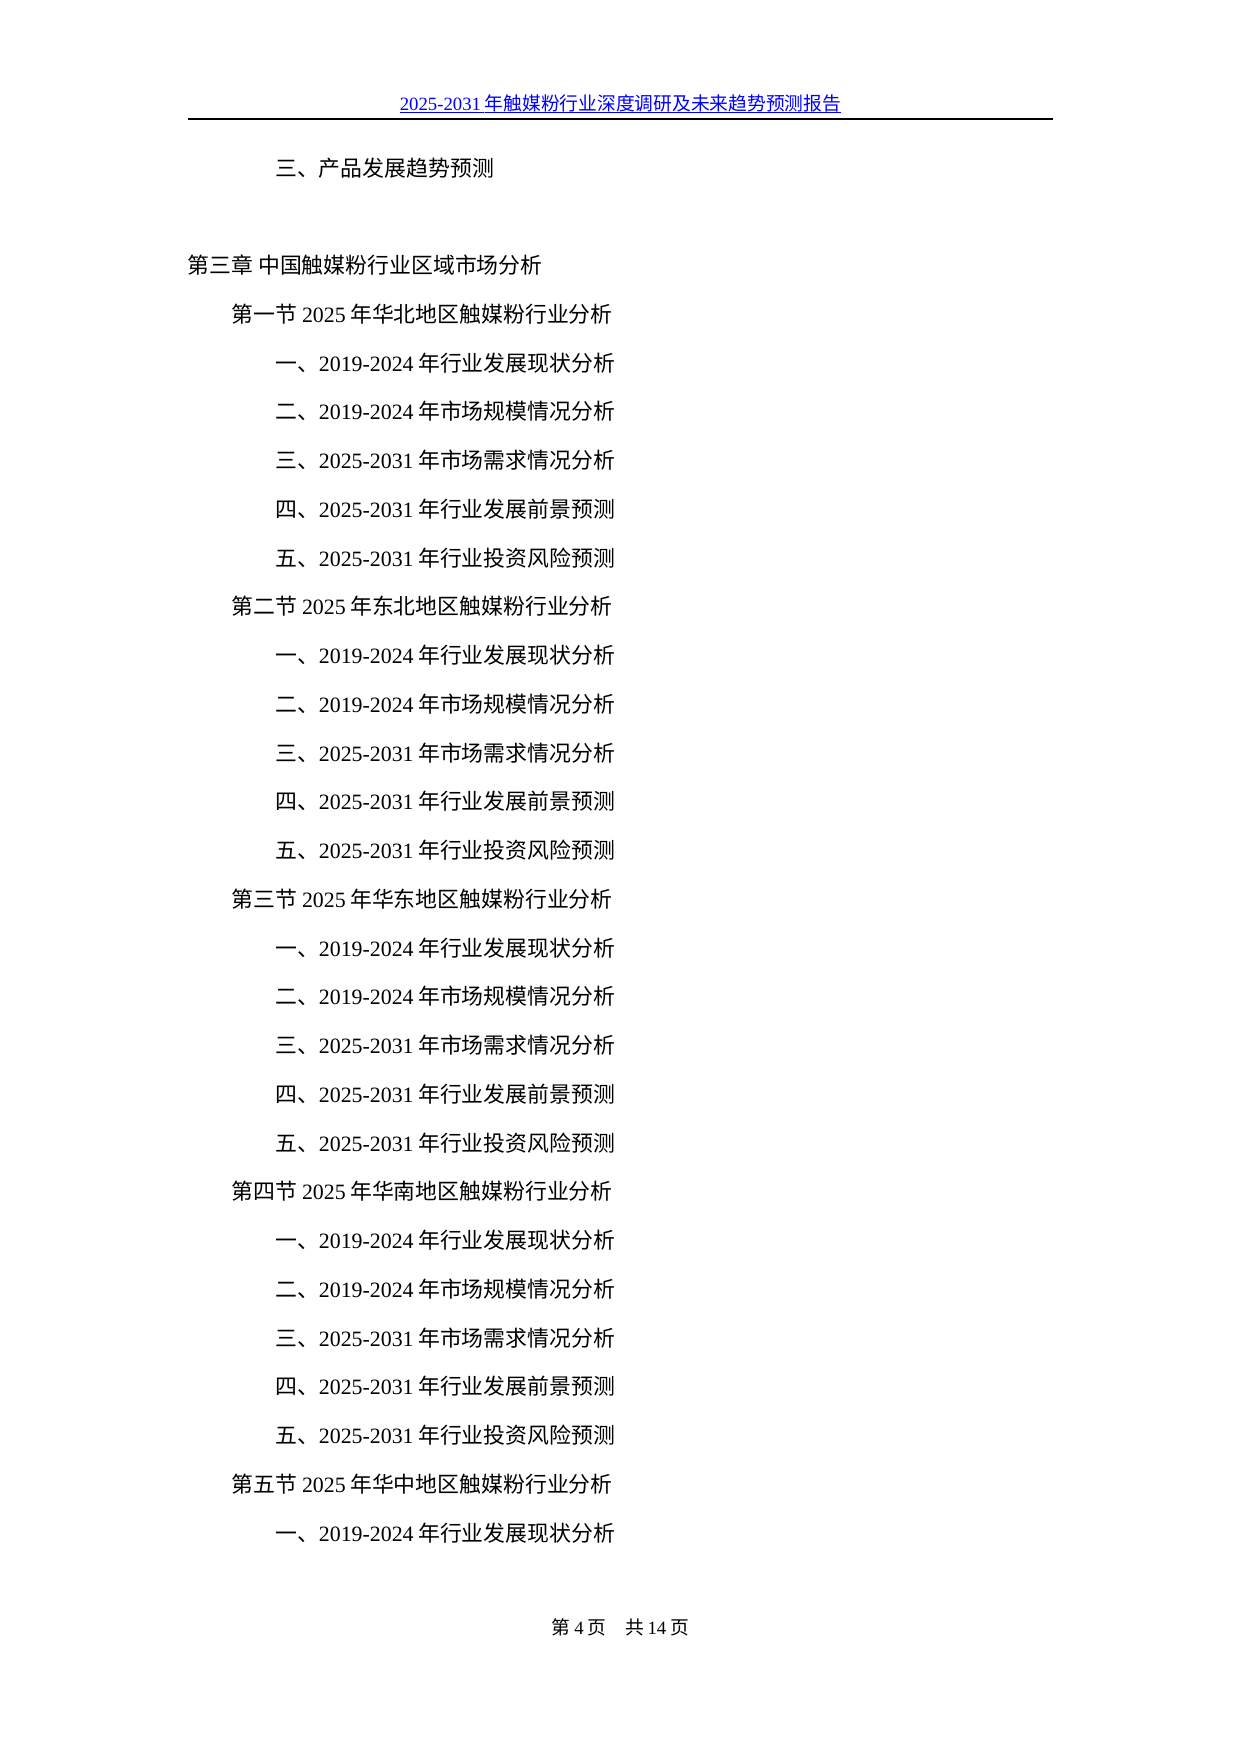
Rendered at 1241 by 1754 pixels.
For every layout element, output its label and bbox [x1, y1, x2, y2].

text [187, 150, 1053, 1548]
